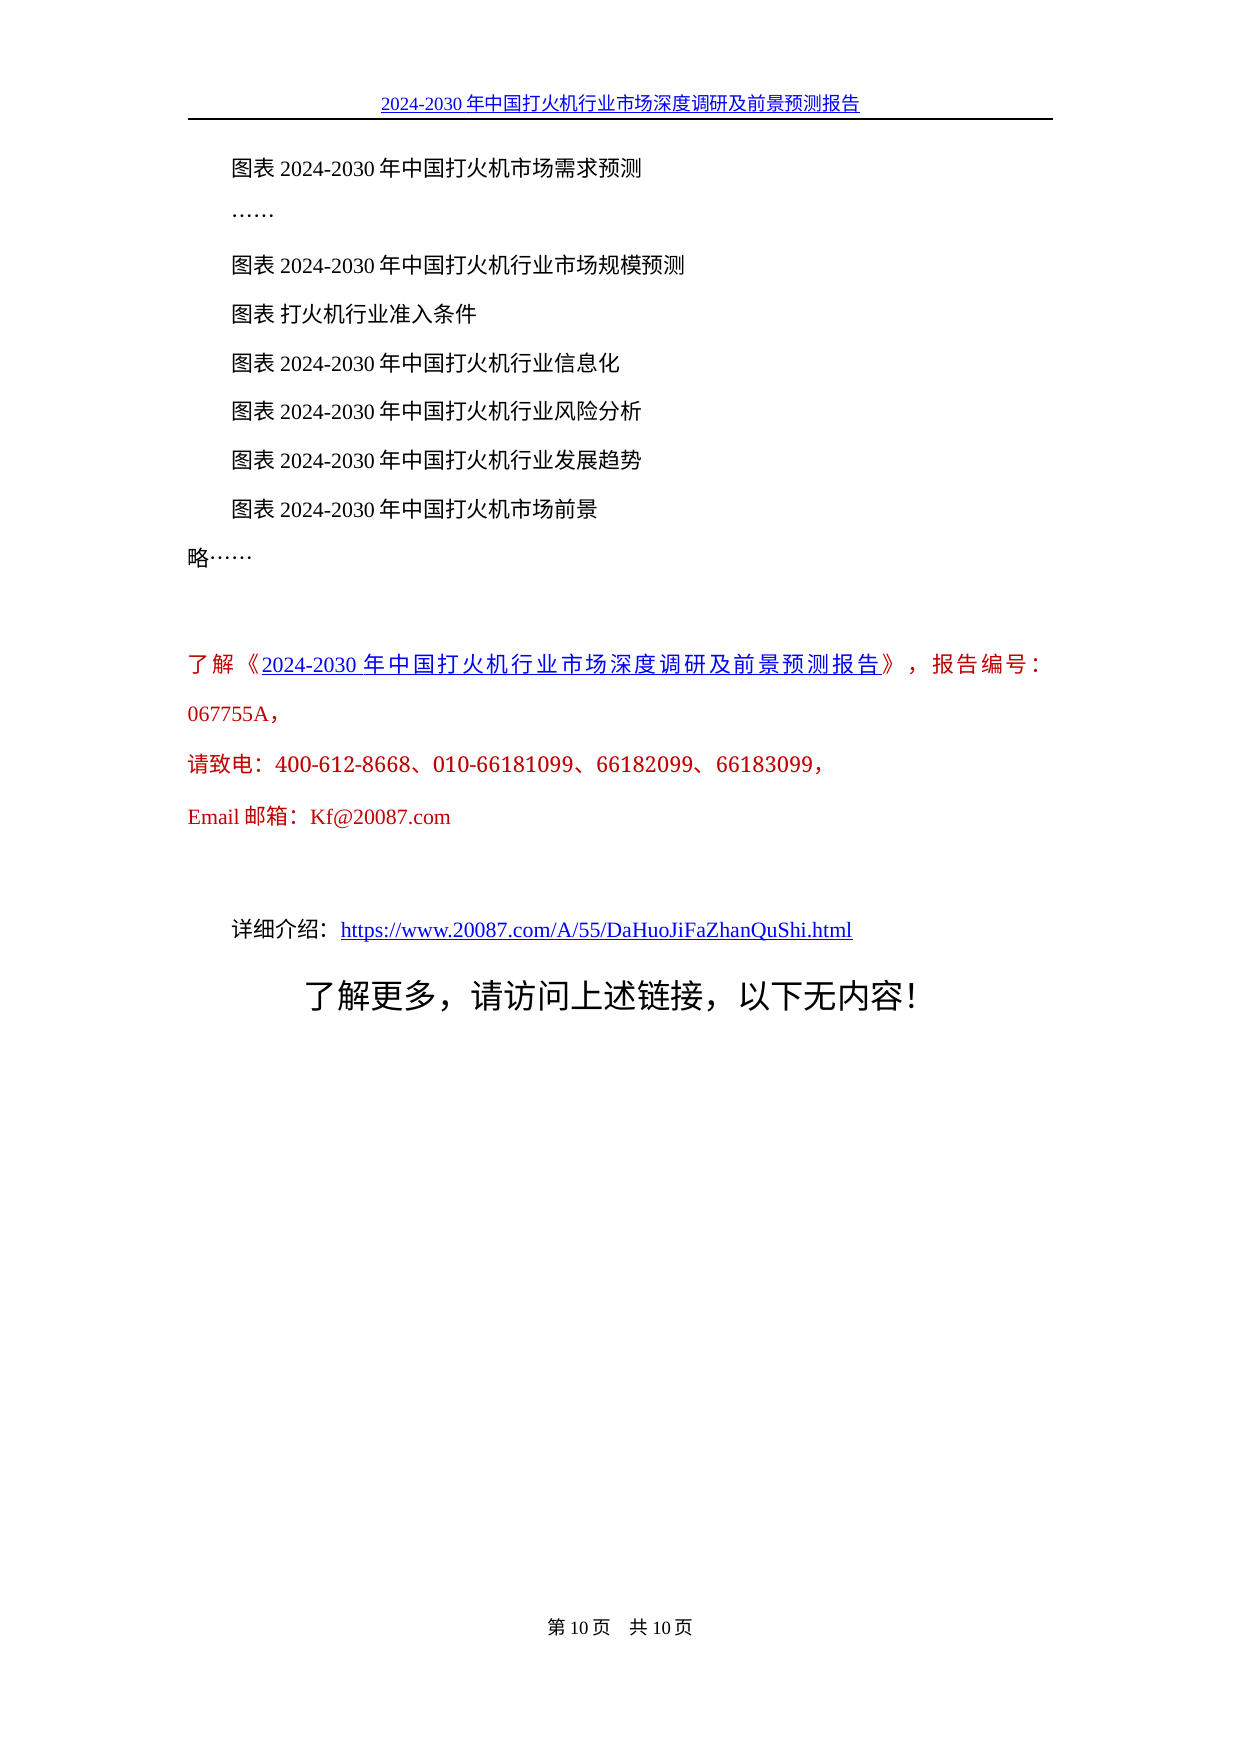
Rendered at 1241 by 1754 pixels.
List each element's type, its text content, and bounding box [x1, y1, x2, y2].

text 详细介绍：https://www.20087.com/A/55/DaHuoJiFaZhanQuShi.html [187, 911, 1053, 944]
text 请致电：400-612-8668、010-66181099、66182099、66183099， [187, 747, 1053, 779]
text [187, 150, 1053, 573]
text 了解《2024-2030年中国打火机行业市场深度调研及前景预测报告》，报告编号：067755A， [187, 647, 1053, 728]
title 了解更多，请访问上述链接，以下无内容！ [187, 961, 1053, 1026]
text Email邮箱：Kf@20087.com [187, 798, 1053, 831]
